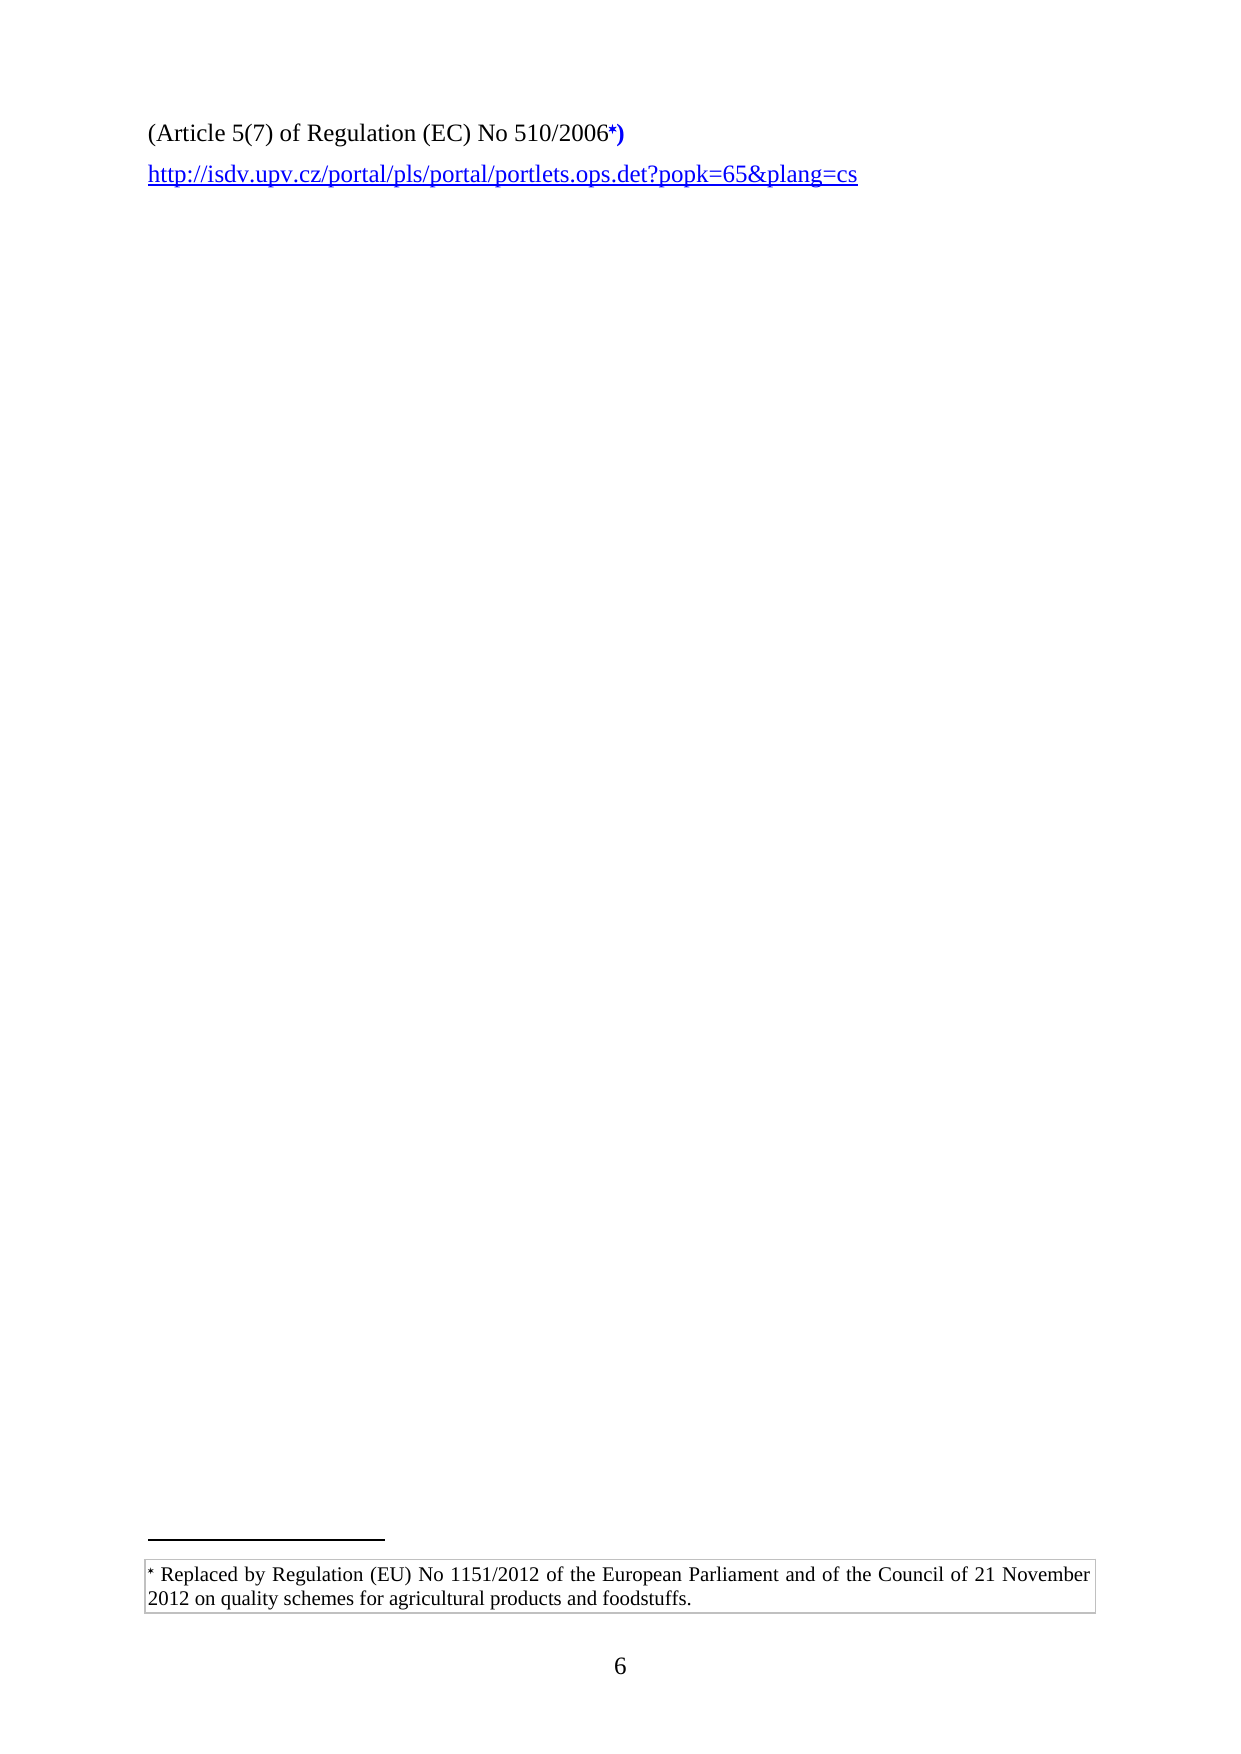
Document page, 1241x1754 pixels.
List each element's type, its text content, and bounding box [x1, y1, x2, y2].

text http://isdv.upv.cz/portal/pls/portal/portlets.ops.det?popk=65&plang=cs [148, 159, 1093, 188]
text (Article 5(7) of Regulation (EC) No 510/2006) [148, 118, 1093, 147]
